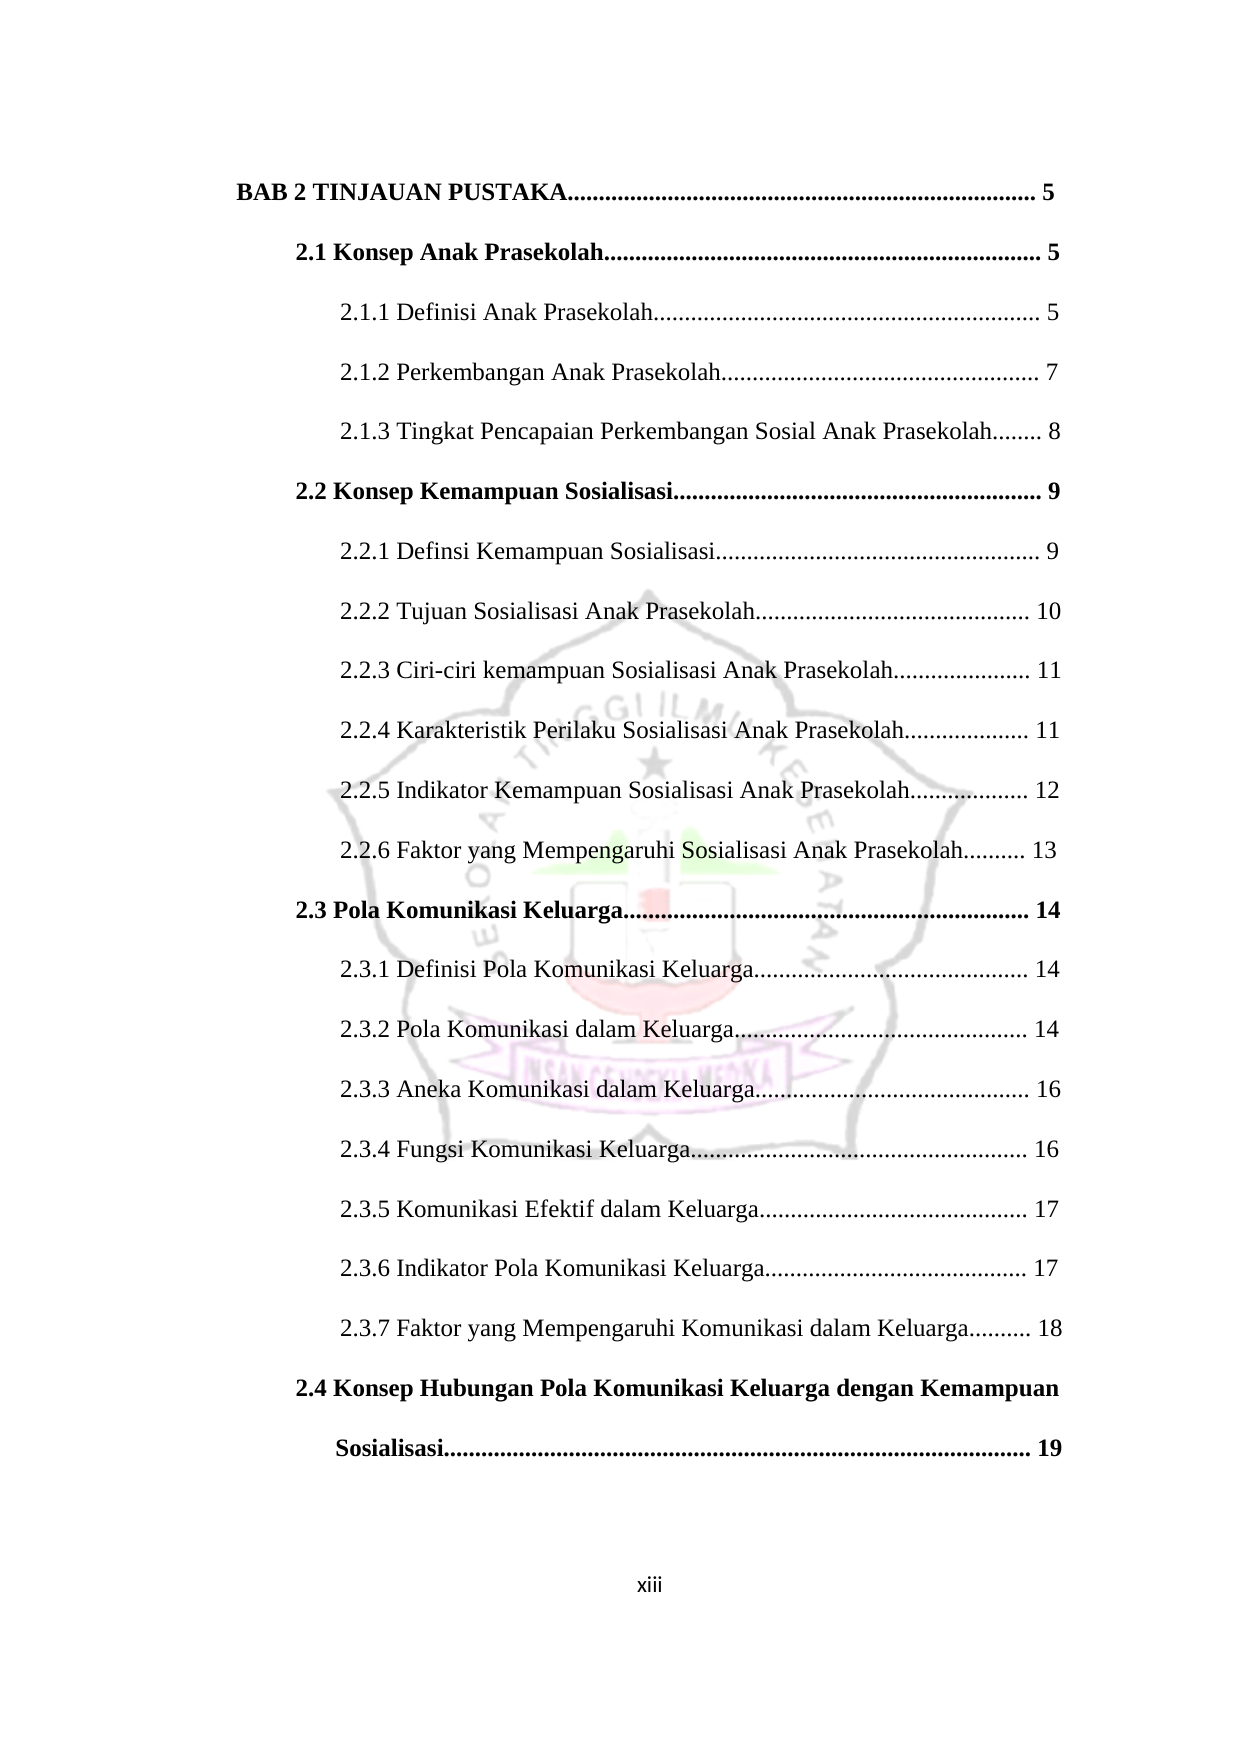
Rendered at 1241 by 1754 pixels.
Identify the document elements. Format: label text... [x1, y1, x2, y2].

text 2.2.5 Indikator Kemampuan Sosialisasi Anak Prasekolah................... 12 [236, 775, 1063, 804]
text 2.1 Konsep Anak Prasekolah...................................................................... 5 [236, 237, 1063, 266]
text 2.1.2 Perkembangan Anak Prasekolah................................................... 7 [236, 357, 1063, 385]
text 2.1.3 Tingkat Pencapaian Perkembangan Sosial Anak Prasekolah........ 8 [236, 416, 1063, 445]
text 2.4 Konsep Hubungan Pola Komunikasi Keluarga dengan Kemampuan [236, 1373, 1063, 1402]
text 2.3.3 Aneka Komunikasi dalam Keluarga............................................ 16 [236, 1074, 1063, 1103]
text 2.2.2 Tujuan Sosialisasi Anak Prasekolah............................................ 10 [236, 596, 1063, 624]
text 2.3.5 Komunikasi Efektif dalam Keluarga........................................... 17 [236, 1194, 1063, 1222]
text 2.1.1 Definisi Anak Prasekolah.............................................................. 5 [236, 297, 1063, 326]
text 2.3.7 Faktor yang Mempengaruhi Komunikasi dalam Keluarga.......... 18 [236, 1313, 1063, 1342]
text 2.3 Pola Komunikasi Keluarga................................................................. 14 [236, 895, 1063, 923]
text BAB 2 TINJAUAN PUSTAKA........................................................................... 5 [236, 177, 1063, 206]
text 2.2 Konsep Kemampuan Sosialisasi........................................................... 9 [236, 476, 1063, 505]
text 2.2.4 Karakteristik Perilaku Sosialisasi Anak Prasekolah.................... 11 [236, 715, 1063, 744]
text 2.3.1 Definisi Pola Komunikasi Keluarga............................................ 14 [236, 954, 1063, 983]
text 2.3.4 Fungsi Komunikasi Keluarga...................................................... 16 [236, 1134, 1063, 1163]
text 2.3.2 Pola Komunikasi dalam Keluarga............................................... 14 [236, 1014, 1063, 1043]
text 2.2.1 Definsi Kemampuan Sosialisasi.................................................... 9 [236, 536, 1063, 565]
text 2.3.6 Indikator Pola Komunikasi Keluarga.......................................... 17 [236, 1253, 1063, 1282]
text 2.2.6 Faktor yang Mempengaruhi Sosialisasi Anak Prasekolah.......... 13 [236, 835, 1063, 864]
text Sosialisasi.............................................................................................. 19 [236, 1433, 1063, 1462]
text 2.2.3 Ciri-ciri kemampuan Sosialisasi Anak Prasekolah...................... 11 [236, 656, 1063, 684]
